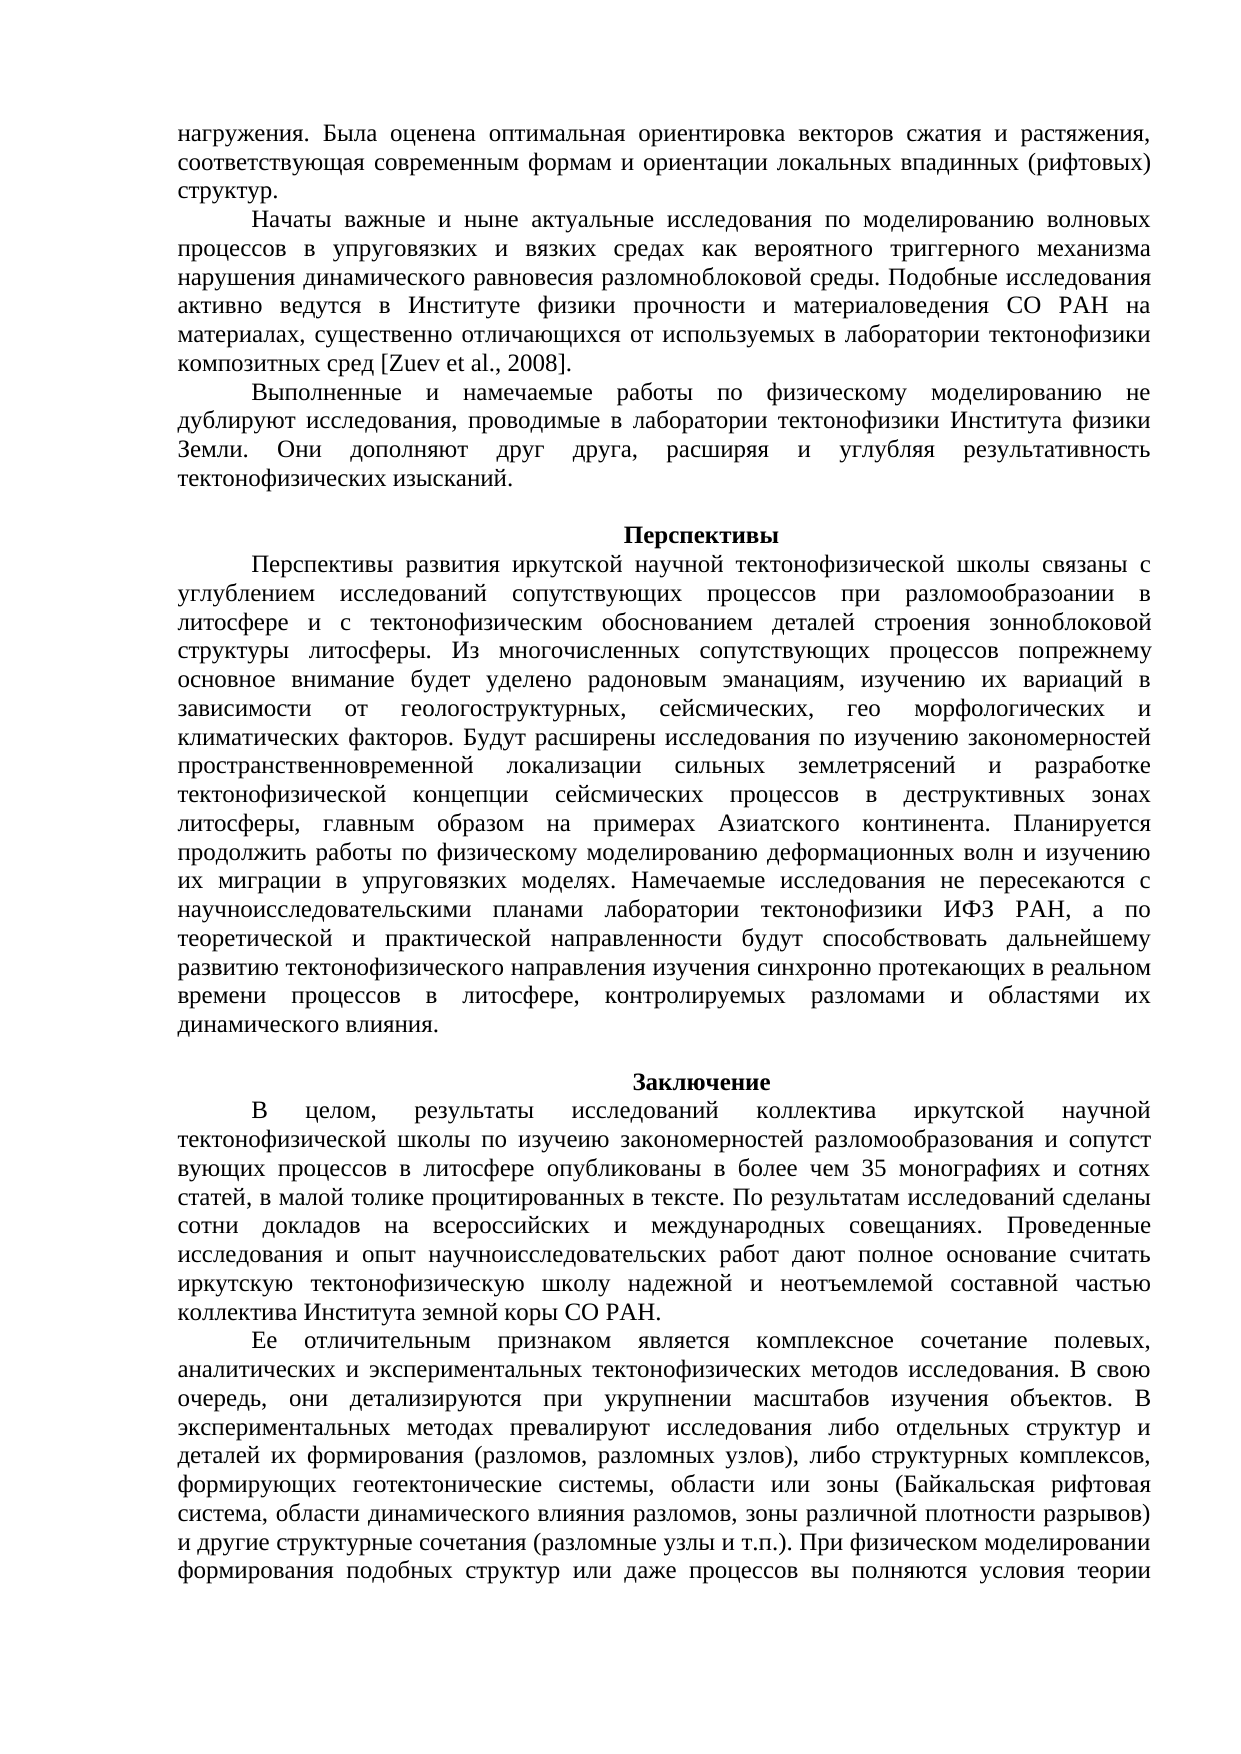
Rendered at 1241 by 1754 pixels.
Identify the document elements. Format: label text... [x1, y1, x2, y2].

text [177, 1326, 1152, 1584]
text Выполненные и намечаемые работы по физическому моделированию не дублируют исследования, проводимые в лаборатории тектонофизики Института физики Земли. Они дополняют друг друга, расширяя и углубляя результативность тектонофизических изысканий. [177, 377, 1152, 492]
text Перспективы [177, 521, 1152, 549]
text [177, 118, 1152, 204]
text В целом, результаты исследований коллектива иркутской научной тектонофизической школы по изучеию закономерностей разломообразования и сопутст­ вующих процессов в литосфере опубликованы в более чем 35 монографиях и сотнях статей, в малой толике процитированных в тексте. По результатам исследований сделаны сотни докладов на всероссийских и международных совещаниях. Проведенные исследования и опыт научно­исследовательских работ дают полное основание считать иркутскую тектонофизическую школу надежной и неотъемлемой составной частью коллектива Института земной коры СО РАН. [177, 1096, 1152, 1326]
text Начаты важные и ныне актуальные исследования по моделированию волновых процессов в упруговязких и вязких средах как вероятного триггерного механизма нарушения динамического равновесия разломно­блоковой среды. Подобные исследования активно ведутся в Институте физики прочности и материаловедения СО РАН на материалах, существенно отличающихся от используемых в лаборатории тектонофизики композитных сред [Zuev et al., 2008]. [177, 204, 1152, 377]
text Перспективы развития иркутской научной тектонофизической школы связаны с углублением исследований сопутствующих процессов при разломообразоании в литосфере и с тектонофизическим обоснованием деталей строения зонно­блоковой структуры литосферы. Из многочисленных сопутствующих процессов по­прежнему основное внимание будет уделено радоновым эманациям, изучению их вариаций в зависимости от геолого­структурных, сейсмических, гео­ морфологических и климатических факторов. Будут расширены исследования по изучению закономерностей пространственно­временной локализации сильных землетрясений и разработке тектонофизической концепции сейсмических процессов в деструктивных зонах литосферы, главным образом на примерах Азиатского континента. Планируется продолжить работы по физическому моделированию деформационных волн и изучению их миграции в упруговязких моделях. Намечаемые исследования не пересекаются с научно­исследовательскими планами лаборатории тектонофизики ИФЗ РАН, а по теоретической и практической направленности будут способствовать дальнейшему развитию тектонофизического направления изучения синхронно протекающих в реальном времени процессов в литосфере, контролируемых разломами и областями их динамического влияния. [177, 549, 1152, 1038]
text Заключение [177, 1067, 1152, 1096]
